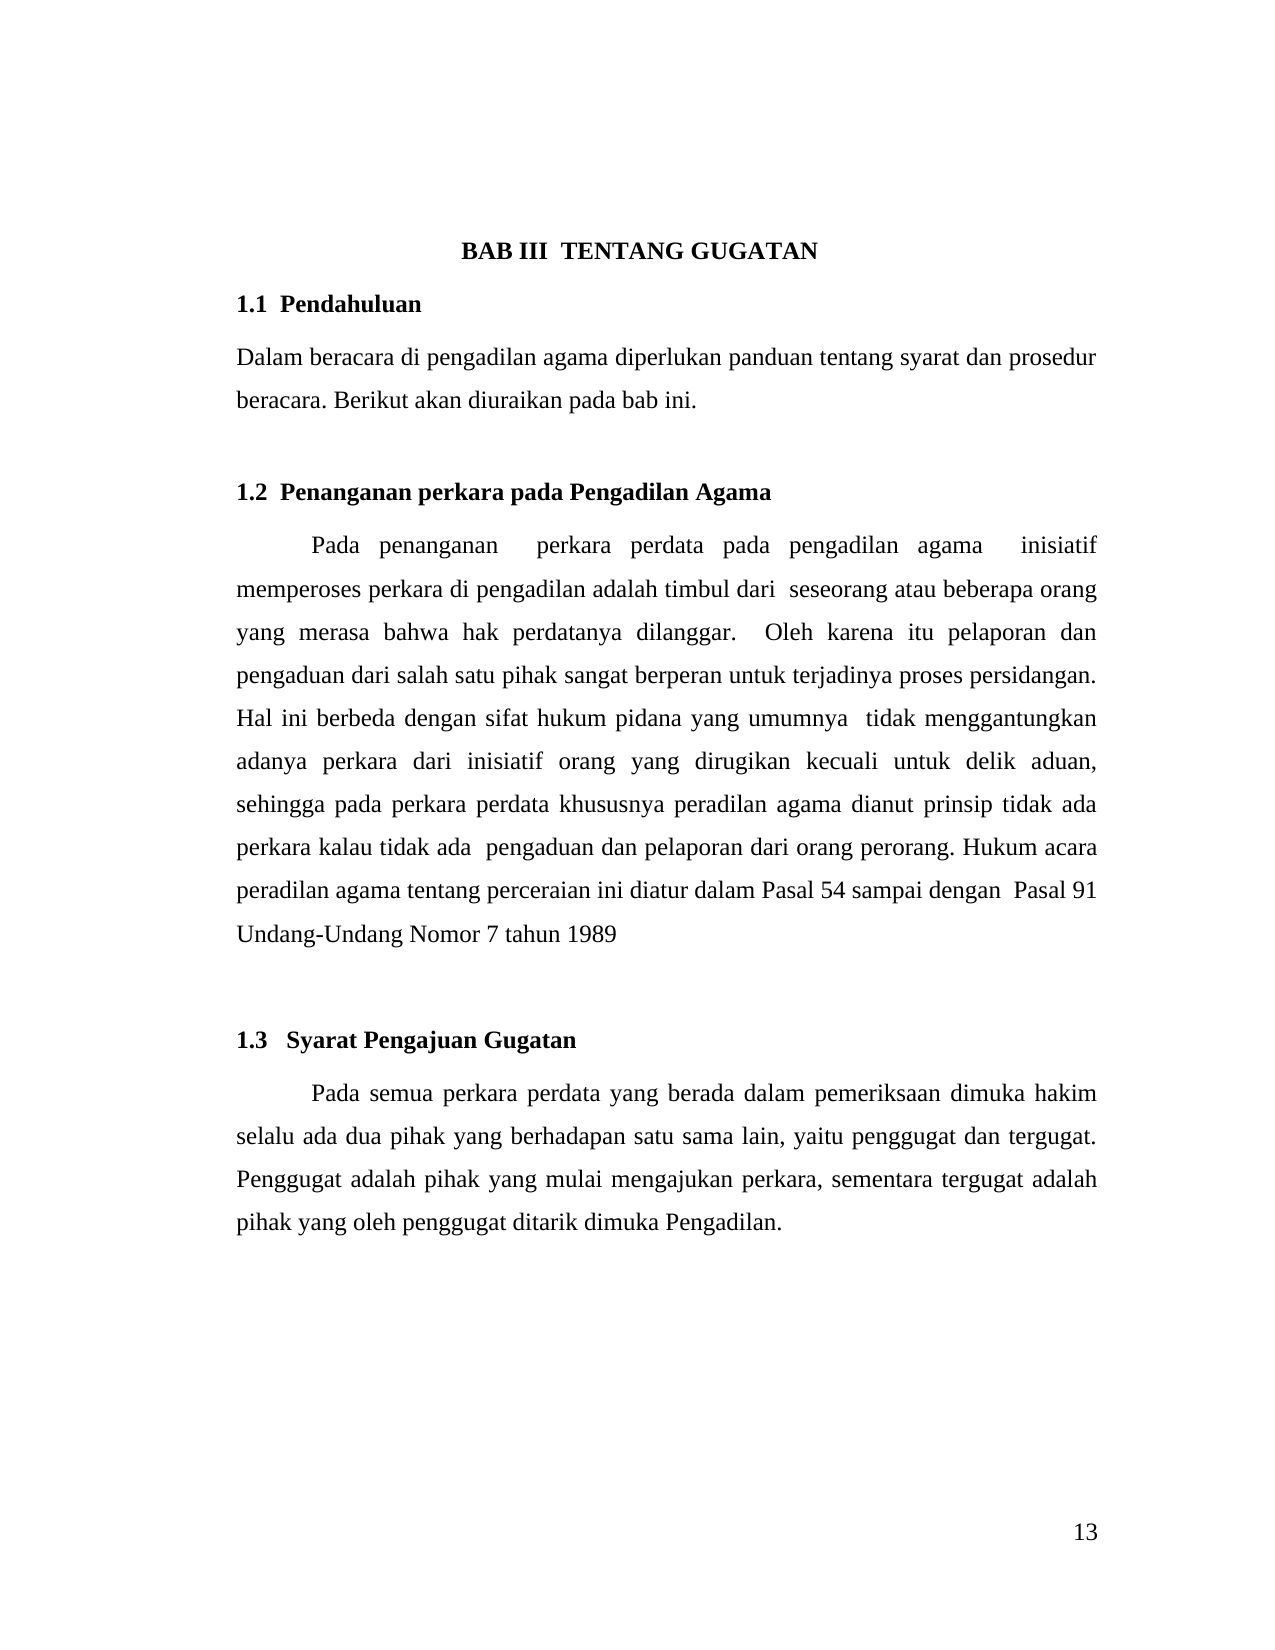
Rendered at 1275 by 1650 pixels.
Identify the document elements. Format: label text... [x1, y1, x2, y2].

text Pada semua perkara perdata yang berada dalam pemeriksaan dimuka hakim selalu ada dua pihak yang berhadapan satu sama lain, yaitu penggugat dan tergugat. Penggugat adalah pihak yang mulai mengajukan perkara, sementara tergugat adalah pihak yang oleh penggugat ditarik dimuka Pengadilan. [236, 1078, 1098, 1236]
text 1.2 Penanganan perkara pada Pengadilan Agama [236, 477, 1098, 506]
text Dalam beracara di pengadilan agama diperlukan panduan tentang syarat dan prosedur beracara. Berikut akan diuraikan pada bab ini. [236, 342, 1098, 414]
text BAB III TENTANG GUGATAN [386, 236, 1098, 265]
text 1.3 Syarat Pengajuan Gugatan [236, 1025, 1098, 1054]
text Pada penanganan perkara perdata pada pengadilan agama inisiatif memperoses perkara di pengadilan adalah timbul dari seseorang atau beberapa orang yang merasa bahwa hak perdatanya dilanggar. Oleh karena itu pelaporan dan pengaduan dari salah satu pihak sangat berperan untuk terjadinya proses persidangan. Hal ini berbeda dengan sifat hukum pidana yang umumnya tidak menggantungkan adanya perkara dari inisiatif orang yang dirugikan kecuali untuk delik aduan, sehingga pada perkara perdata khususnya peradilan agama dianut prinsip tidak ada perkara kalau tidak ada pengaduan dan pelaporan dari orang perorang. Hukum acara peradilan agama tentang perceraian ini diatur dalam Pasal 54 sampai dengan Pasal 91 Undang-Undang Nomor 7 tahun 1989 [236, 531, 1098, 947]
text 1.1 Pendahuluan [236, 289, 1098, 318]
